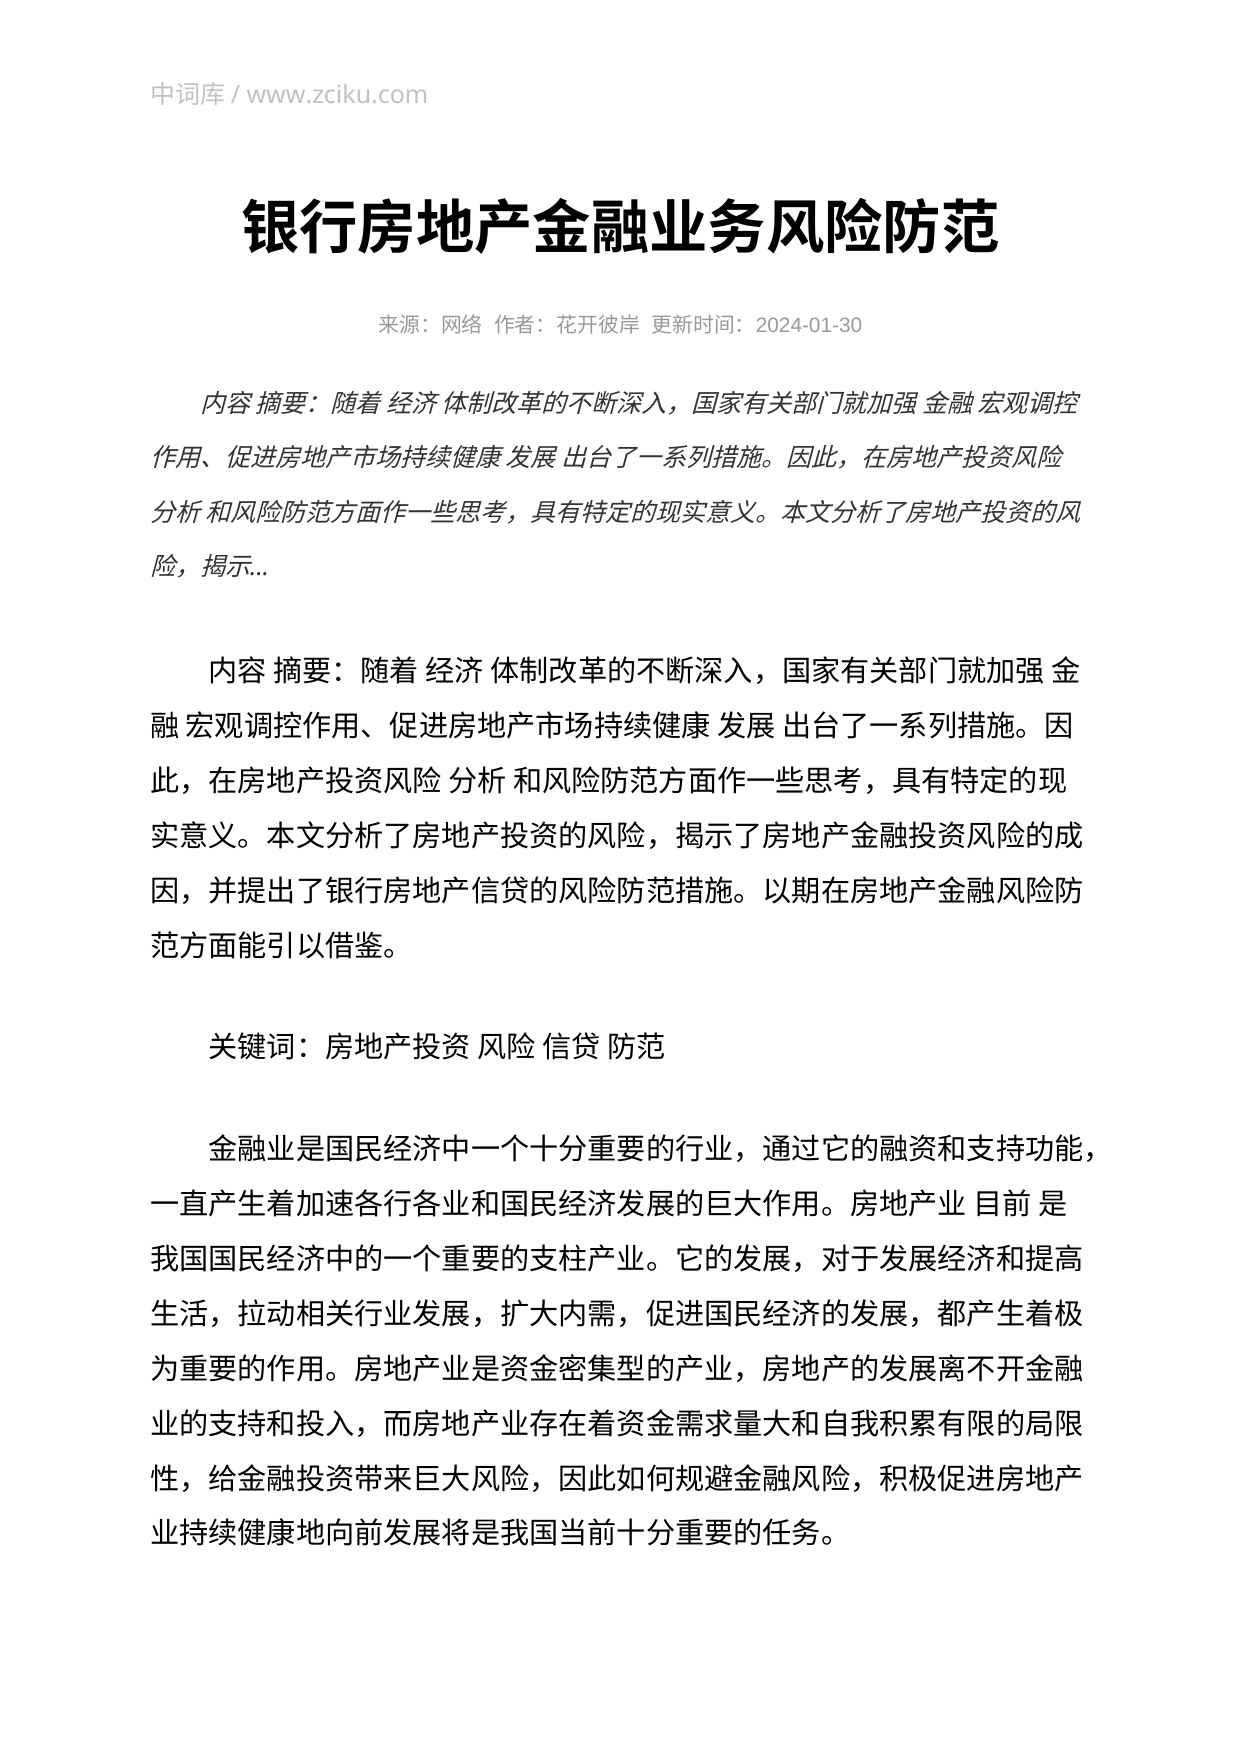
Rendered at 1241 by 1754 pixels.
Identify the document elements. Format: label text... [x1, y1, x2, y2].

subtitle 银行房地产金融业务风险防范 [150, 181, 1090, 266]
text 金融业是国民经济中一个十分重要的行业，通过它的融资和支持功能，一直产生着加速各行各业和国民经济发展的巨大作用。房地产业 目前 是我国国民经济中的一个重要的支柱产业。它的发展，对于发展经济和提高生活，拉动相关行业发展，扩大内需，促进国民经济的发展，都产生着极为重要的作用。房地产业是资金密集型的产业，房地产的发展离不开金融业的支持和投入，而房地产业存在着资金需求量大和自我积累有限的局限性，给金融投资带来巨大风险，因此如何规避金融风险，积极促进房地产业持续健康地向前发展将是我国当前十分重要的任务。 [150, 1126, 1090, 1552]
text 关键词：房地产投资 风险 信贷 防范 [150, 1024, 1090, 1066]
text 来源：网络 作者：花开彼岸 更新时间：2024-01-30 [150, 313, 1090, 337]
text 内容 摘要：随着 经济 体制改革的不断深入，国家有关部门就加强 金融 宏观调控作用、促进房地产市场持续健康 发展 出台了一系列措施。因此，在房地产投资风险 分析 和风险防范方面作一些思考，具有特定的现实意义。本文分析了房地产投资的风险，揭示了房地产金融投资风险的成因，并提出了银行房地产信贷的风险防范措施。以期在房地产金融风险防范方面能引以借鉴。 [150, 648, 1090, 964]
text 内容 摘要：随着 经济 体制改革的不断深入，国家有关部门就加强 金融 宏观调控作用、促进房地产市场持续健康 发展 出台了一系列措施。因此，在房地产投资风险 分析 和风险防范方面作一些思考，具有特定的现实意义。本文分析了房地产投资的风险，揭示... [150, 383, 1090, 583]
